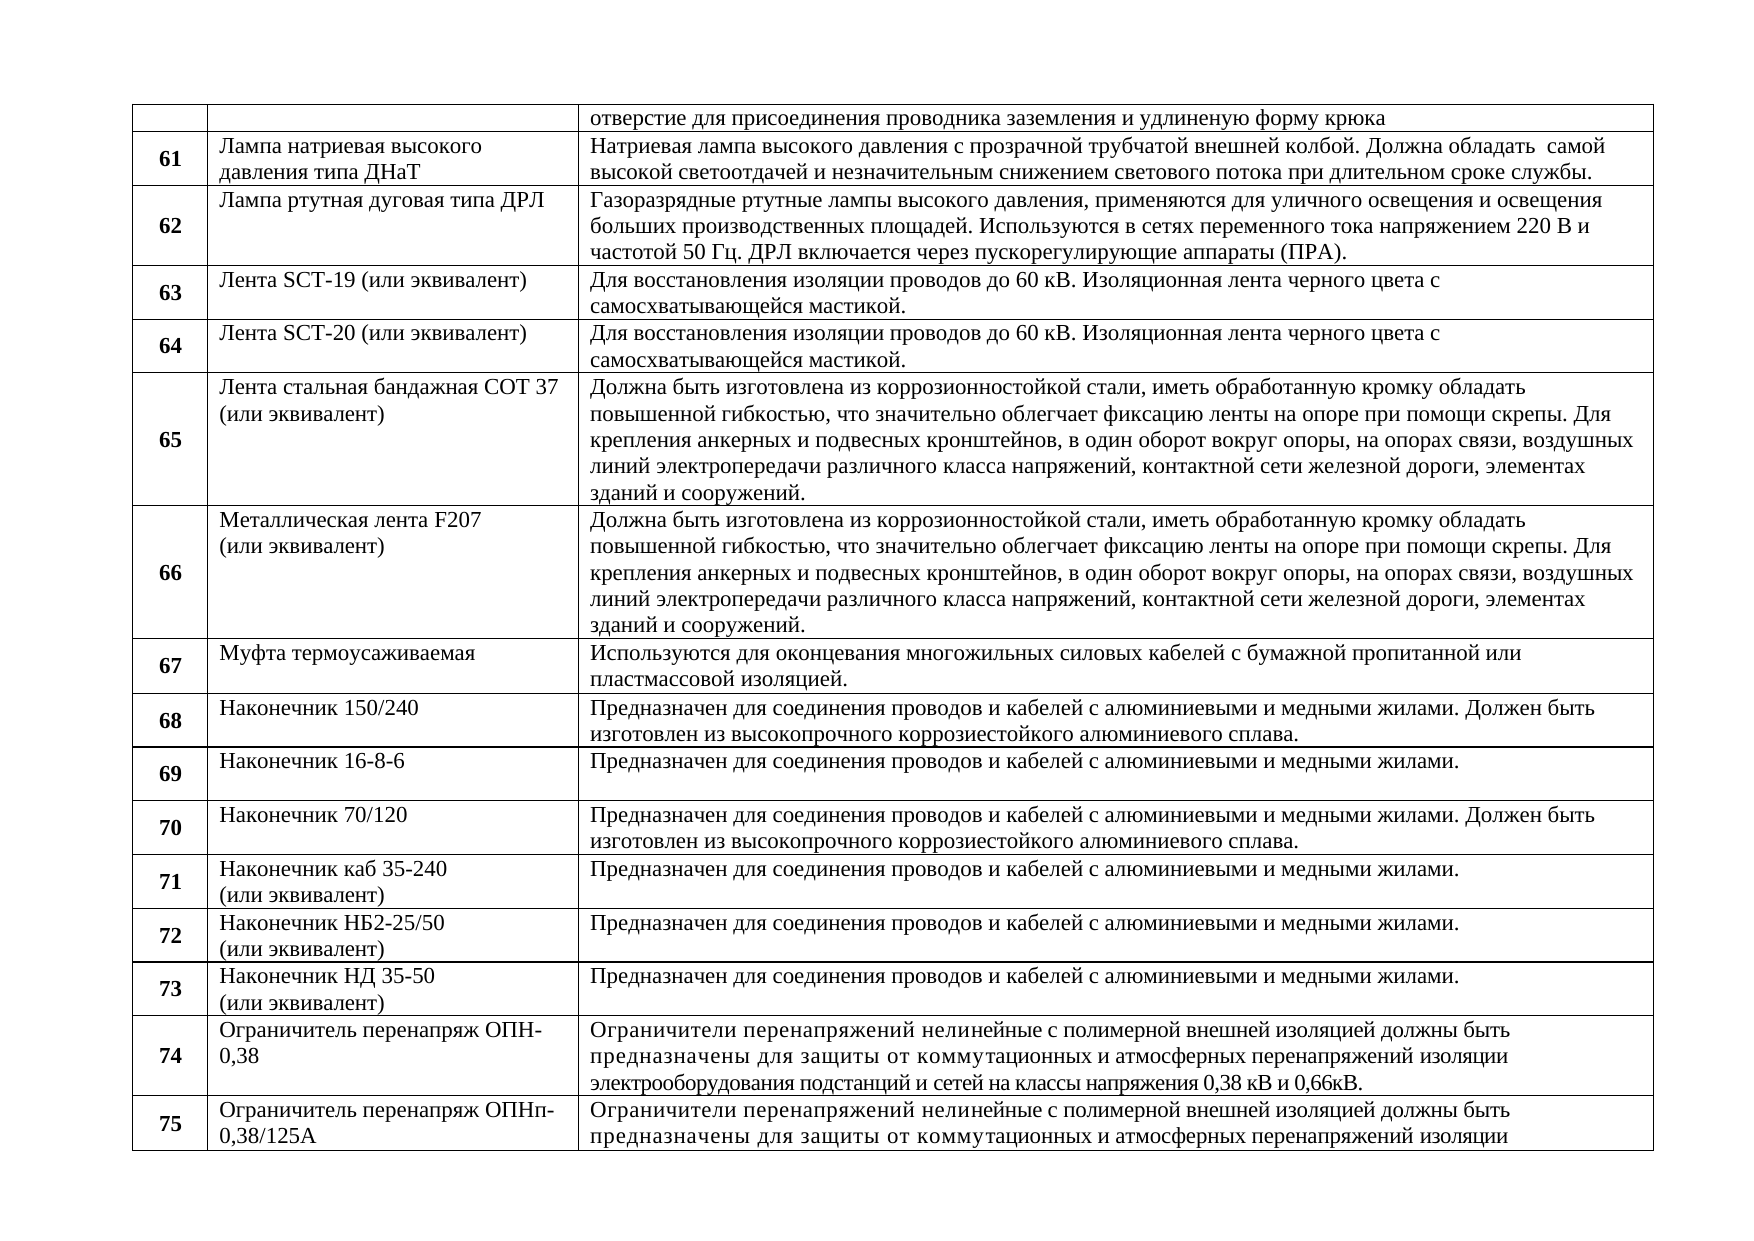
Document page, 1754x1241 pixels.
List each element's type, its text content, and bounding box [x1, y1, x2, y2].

table_cell Наконечник каб 35-240 (или эквивалент) [208, 855, 578, 908]
table_cell Предназначен для соединения проводов и кабелей с алюминиевыми и медными жилами. [579, 963, 1653, 1015]
table_cell 62 [133, 186, 207, 265]
table_cell Наконечник 150/240 [208, 694, 578, 746]
table_cell Предназначен для соединения проводов и кабелей с алюминиевыми и медными жилами. [579, 855, 1653, 908]
table_cell 71 [133, 855, 207, 908]
table_cell Металлическая лента F207 (или эквивалент) [208, 506, 578, 638]
table_cell 66 [133, 506, 207, 638]
table_cell Лента стальная бандажная СОТ 37 (или эквивалент) [208, 373, 578, 505]
table_cell 68 [133, 694, 207, 746]
table_cell Предназначен для соединения проводов и кабелей с алюминиевыми и медными жилами. Должен быть изготовлен из высокопрочного коррозиестойкого алюминиевого сплава. [579, 694, 1653, 746]
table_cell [208, 105, 578, 131]
table_cell Наконечник НД 35-50 (или эквивалент) [208, 963, 578, 1015]
table_cell 65 [133, 373, 207, 505]
table_cell 70 [133, 801, 207, 854]
table_cell Лампа ртутная дуговая типа ДРЛ [208, 186, 578, 265]
table_cell Предназначен для соединения проводов и кабелей с алюминиевыми и медными жилами. Должен быть изготовлен из высокопрочного коррозиестойкого алюминиевого сплава. [579, 801, 1653, 854]
table_cell Наконечник 16-8-6 [208, 748, 578, 800]
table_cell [208, 1096, 578, 1150]
table_cell 61 [133, 132, 207, 184]
table_cell Должна быть изготовлена из коррозионностойкой стали, иметь обработанную кромку обладать повышенной гибкостью, что значительно облегчает фиксацию ленты на опоре при помощи скрепы. Для крепления анкерных и подвесных кронштейнов, в один оборот вокруг опоры, на опорах связи, воздушных линий электропередачи различного класса напряжений, контактной сети железной дороги, элементах зданий и сооружений. [579, 506, 1653, 638]
table_cell Предназначен для соединения проводов и кабелей с алюминиевыми и медными жилами. [579, 748, 1653, 800]
table_cell 73 [133, 963, 207, 1015]
table_cell Натриевая лампа высокого давления с прозрачной трубчатой внешней колбой. Должна обладать самой высокой светоотдачей и незначительным снижением светового потока при длительном сроке службы. [579, 132, 1653, 184]
table_cell 75 [133, 1096, 207, 1150]
table_cell Наконечник НБ2-25/50 (или эквивалент) [208, 909, 578, 961]
table_cell 60 [133, 105, 207, 131]
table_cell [579, 1096, 1653, 1150]
table_cell Используются для оконцевания многожильных силовых кабелей с бумажной пропитанной или пластмассовой изоляцией. [579, 639, 1653, 693]
table_cell Лента SCT-19 (или эквивалент) [208, 266, 578, 318]
table_cell 63 [133, 266, 207, 318]
table_cell Предназначен для соединения проводов и кабелей с алюминиевыми и медными жилами. [579, 909, 1653, 961]
table_cell 69 [133, 748, 207, 800]
table_cell 64 [133, 320, 207, 372]
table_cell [579, 105, 1653, 131]
table_cell Наконечник 70/120 [208, 801, 578, 854]
table_cell Должна быть изготовлена из коррозионностойкой стали, иметь обработанную кромку обладать повышенной гибкостью, что значительно облегчает фиксацию ленты на опоре при помощи скрепы. Для крепления анкерных и подвесных кронштейнов, в один оборот вокруг опоры, на опорах связи, воздушных линий электропередачи различного класса напряжений, контактной сети железной дороги, элементах зданий и сооружений. [579, 373, 1653, 505]
table_cell Муфта термоусаживаемая [208, 639, 578, 693]
table_cell Газоразрядные ртутные лампы высокого давления, применяются для уличного освещения и освещения больших производственных площадей. Используются в сетях переменного тока напряжением 220 B и частотой 50 Гц. ДРЛ включается через пускорегулирующие аппараты (ПРА). [579, 186, 1653, 265]
table_cell Лента SCT-20 (или эквивалент) [208, 320, 578, 372]
table_cell 74 [133, 1016, 207, 1095]
table_cell Лампа натриевая высокого давления типа ДНаТ [208, 132, 578, 184]
table_cell Для восстановления изоляции проводов до 60 кВ. Изоляционная лента черного цвета с самосхватывающейся мастикой. [579, 266, 1653, 318]
table_cell 67 [133, 639, 207, 693]
table_cell Ограничитель перенапряж ОПН-0,38 [208, 1016, 578, 1095]
table_cell Для восстановления изоляции проводов до 60 кВ. Изоляционная лента черного цвета с самосхватывающейся мастикой. [579, 320, 1653, 372]
table_cell 72 [133, 909, 207, 961]
